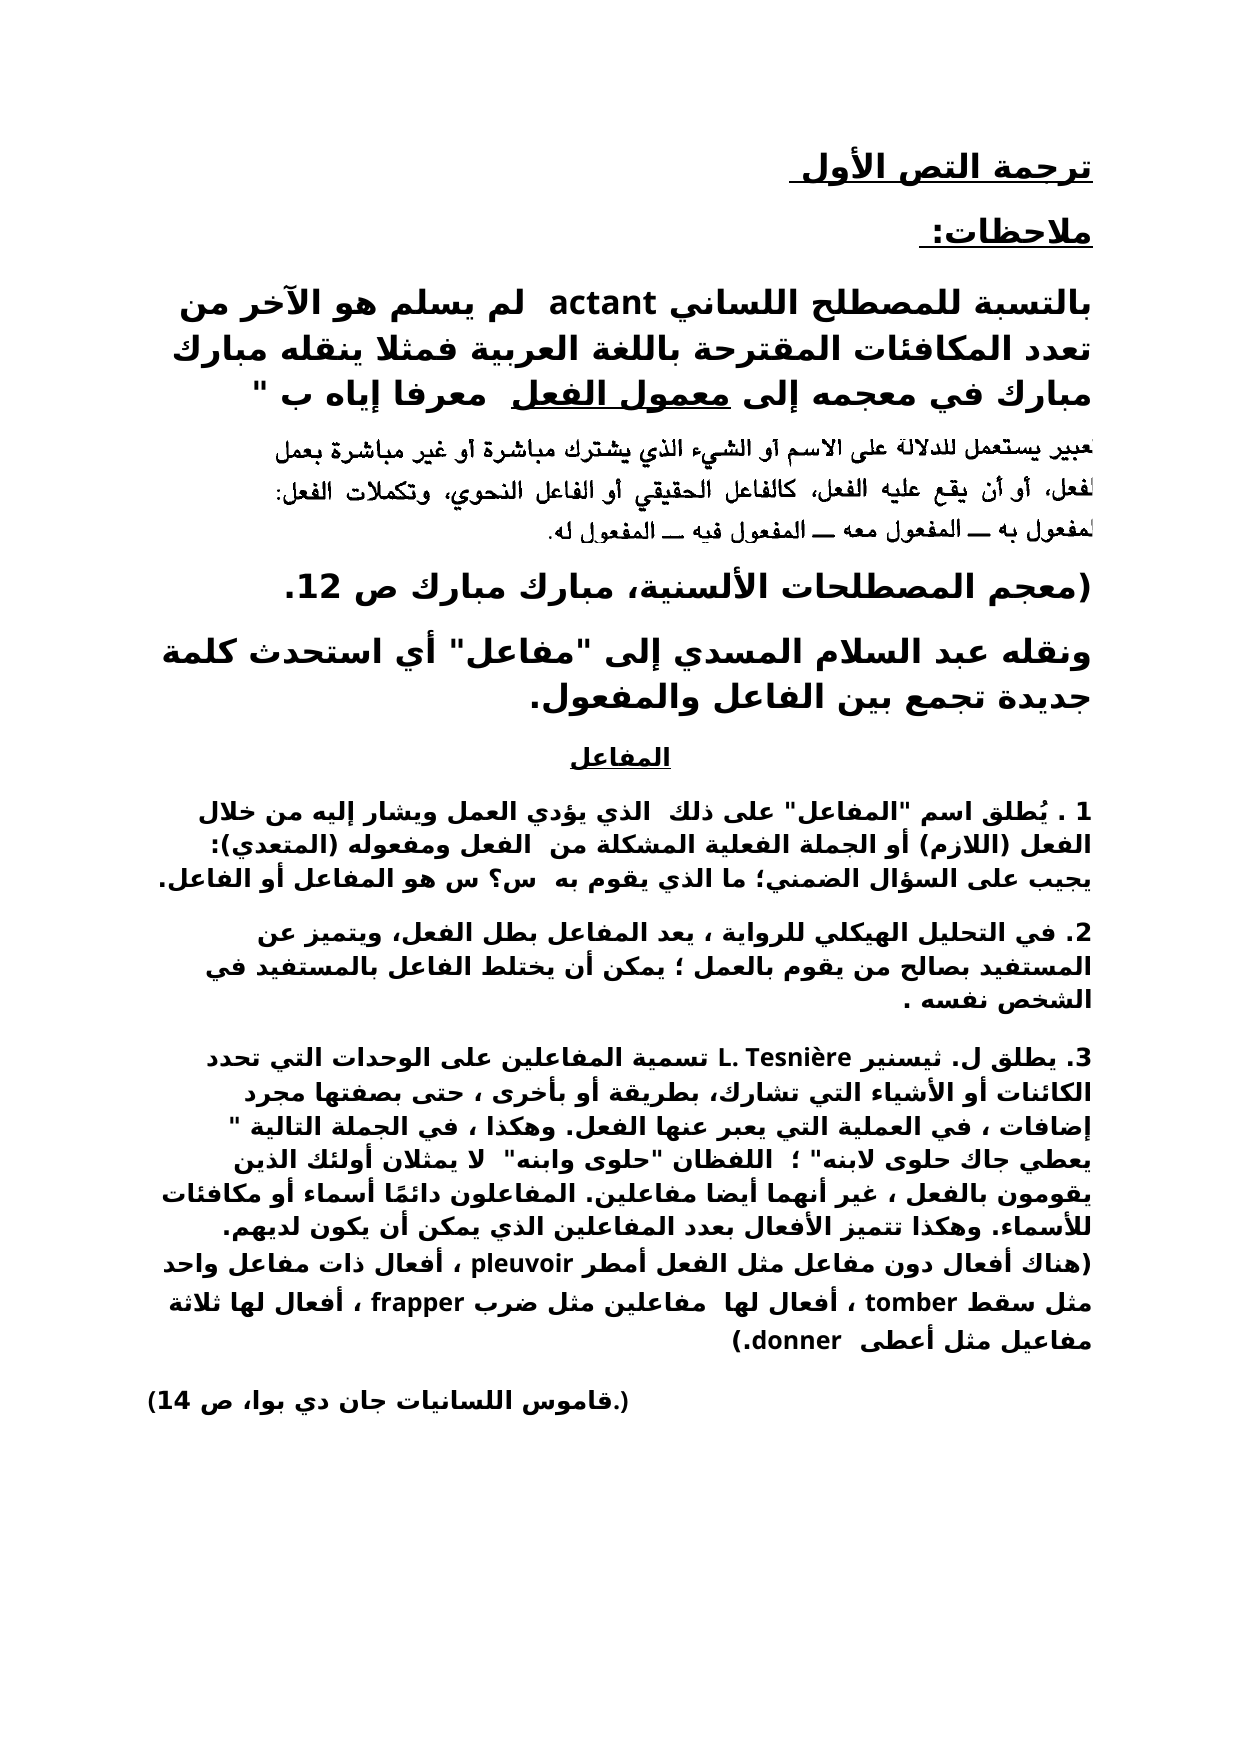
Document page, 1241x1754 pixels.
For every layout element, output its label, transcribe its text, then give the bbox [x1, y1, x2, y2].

text ونقله عبد السلام المسدي إلى "مفاعل" أي استحدث كلمة جديدة تجمع بين الفاعل والمفعول. [148, 633, 1093, 716]
text ترجمة التص الأول [148, 148, 1093, 186]
text 1 . يُطلق اسم "المفاعل" على ذلك الذي يؤدي العمل ويشار إليه من خلال الفعل (اللازم) أو الجملة الفعلية المشكلة من الفعل ومفعوله (المتعدي): يجيب على السؤال الضمني؛ ما الذي يقوم به س؟ س هو المفاعل أو الفاعل. [148, 797, 1093, 893]
text 2. في التحليل الهيكلي للرواية ، يعد المفاعل بطل الفعل، ويتميز عن المستفيد بصالح من يقوم بالعمل ؛ يمكن أن يختلط الفاعل بالمستفيد في الشخص نفسه . [148, 918, 1093, 1015]
text المفاعل [148, 743, 1093, 772]
text 3. يطلق ل. ثيسنير L. Tesnière تسمية المفاعلين على الوحدات التي تحدد الكائنات أو الأشياء التي تشارك، بطريقة أو بأخرى ، حتى بصفتها مجرد إضافات ، في العملية التي يعبر عنها الفعل. وهكذا ، في الجملة التالية " يعطي جاك حلوى لابنه" ؛ اللفظان "حلوى وابنه" لا يمثلان أولئك الذين يقومون بالفعل ، غير أنهما أيضا مفاعلين. المفاعلون دائمًا أسماء أو مكافئات للأسماء. وهكذا تتميز الأفعال بعدد المفاعلين الذي يمكن أن يكون لديهم. (هناك أفعال دون مفاعل مثل الفعل أمطر pleuvoir ، أفعال ذات مفاعل واحد مثل سقط tomber ، أفعال لها مفاعلين مثل ضرب frapper ، أفعال لها ثلاثة مفاعيل مثل أعطى donner.) [148, 1040, 1093, 1357]
text ملاحظات: [148, 213, 1093, 252]
text (قاموس اللسانيات جان دي بوا، ص 14.) [148, 1383, 1093, 1417]
text بالتسبة للمصطلح اللساني actant لم يسلم هو الآخر من تعدد المكافئات المقترحة باللغة العربية فمثلا ينقله مبارك مبارك في معجمه إلى معمول الفعل معرفا إياه ب " [148, 278, 1093, 413]
text (معجم المصطلحات الألسنية، مبارك مبارك ص 12. [148, 567, 1093, 606]
